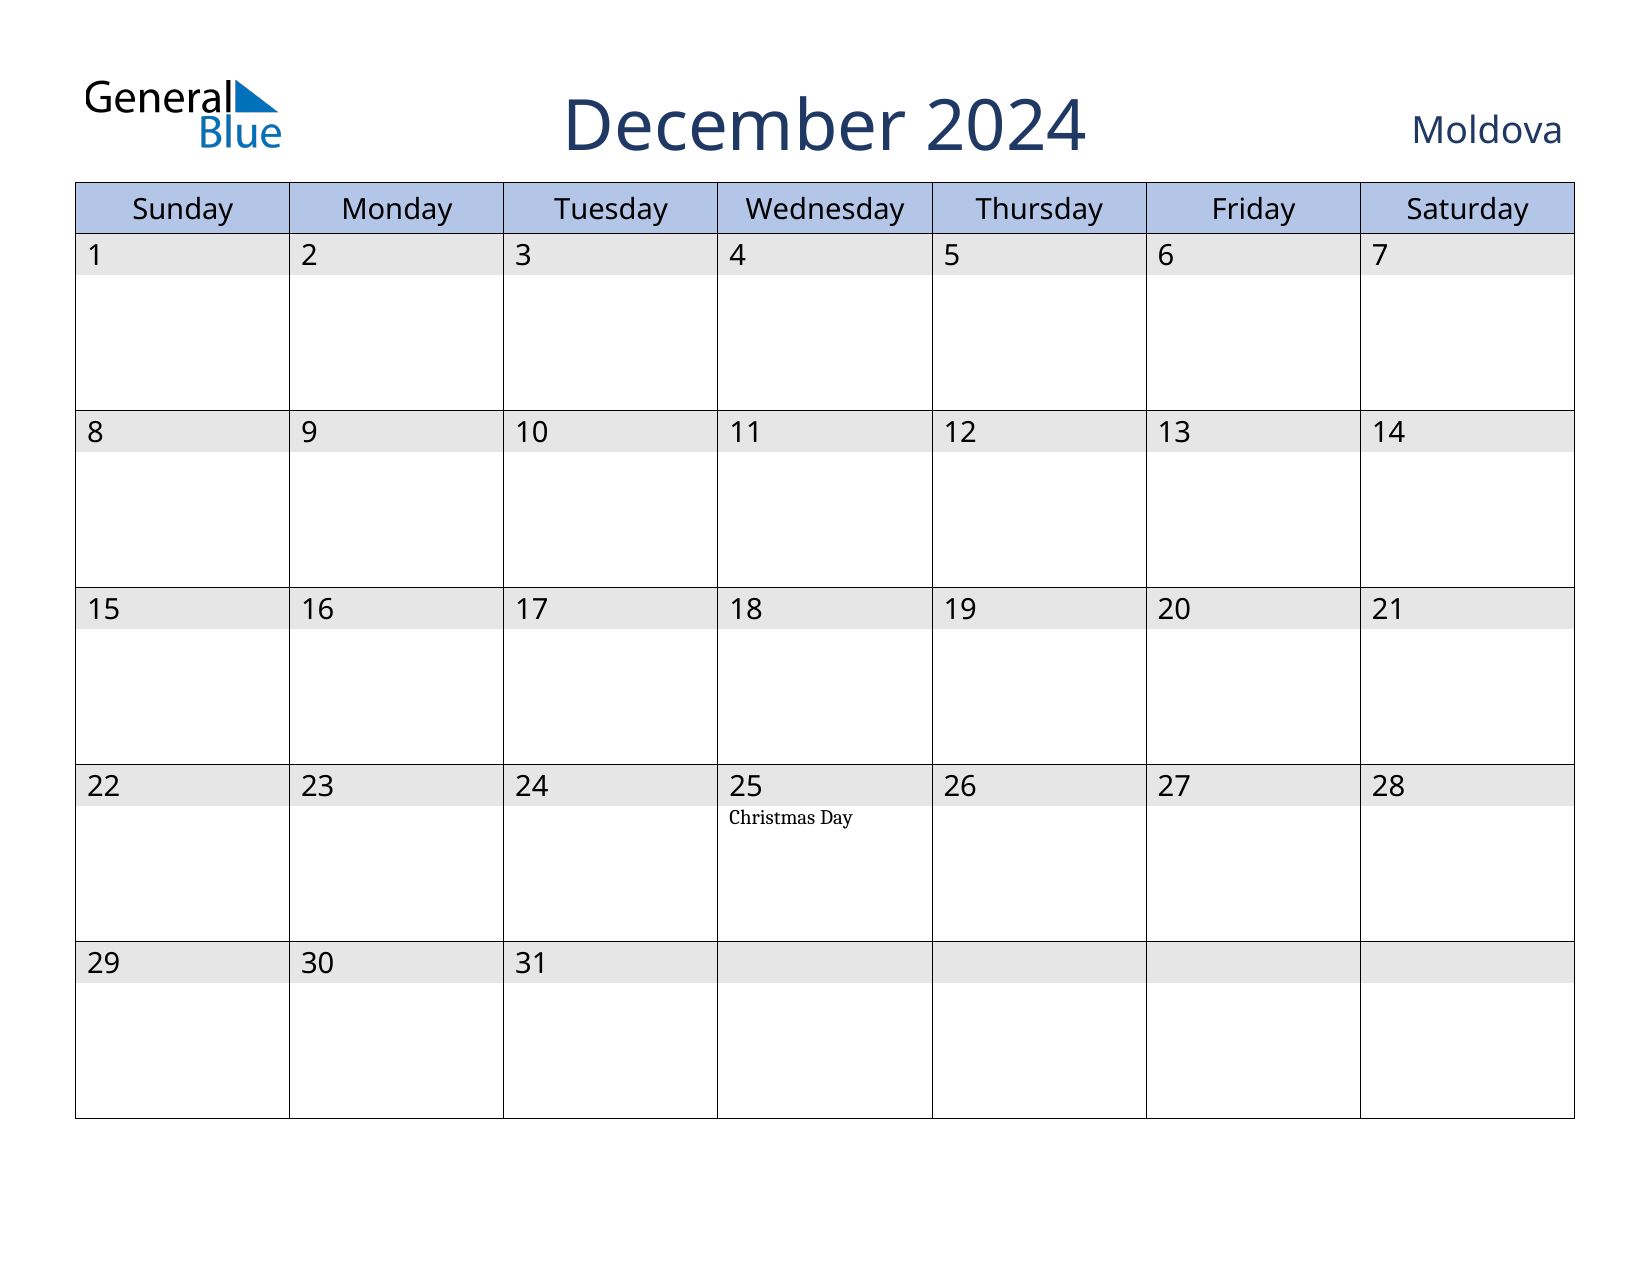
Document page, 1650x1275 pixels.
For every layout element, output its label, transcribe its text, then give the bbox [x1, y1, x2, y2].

table_cell 13 [1147, 411, 1360, 452]
table_cell Christmas Day [718, 806, 932, 941]
table_cell 28 [1361, 765, 1574, 806]
table_cell [933, 629, 1146, 764]
table_cell [76, 452, 289, 587]
table_cell [504, 629, 717, 764]
table_cell [1147, 806, 1360, 941]
table_cell [1361, 629, 1574, 764]
table_header [76, 75, 503, 182]
table_cell [718, 983, 932, 1118]
table_cell 30 [290, 942, 503, 983]
table_cell [718, 629, 932, 764]
table_cell [718, 452, 932, 587]
table_cell [504, 983, 717, 1118]
table_cell [76, 806, 289, 941]
table_cell 3 [504, 234, 717, 275]
table_cell 19 [933, 588, 1146, 629]
table_cell [1361, 452, 1574, 587]
table_cell 17 [504, 588, 717, 629]
table_cell 25 [718, 765, 932, 806]
table_cell 2 [290, 234, 503, 275]
table_cell 29 [76, 942, 289, 983]
table_cell 21 [1361, 588, 1574, 629]
table_cell [1361, 806, 1574, 941]
table_cell [933, 275, 1146, 410]
table_cell 6 [1147, 234, 1360, 275]
table_cell [290, 629, 503, 764]
table_cell Saturday [1361, 183, 1574, 233]
table_cell 15 [76, 588, 289, 629]
table_cell 27 [1147, 765, 1360, 806]
table_cell [1147, 942, 1360, 983]
table_cell 1 [76, 234, 289, 275]
table_cell [1147, 629, 1360, 764]
table_cell [933, 806, 1146, 941]
table_cell 9 [290, 411, 503, 452]
picture [86, 80, 281, 148]
table_cell [718, 275, 932, 410]
table_cell 5 [933, 234, 1146, 275]
table_cell [76, 629, 289, 764]
table_cell [933, 942, 1146, 983]
table_cell [1361, 983, 1574, 1118]
table_cell 14 [1361, 411, 1574, 452]
table_cell [504, 275, 717, 410]
table_cell [290, 275, 503, 410]
table_cell 18 [718, 588, 932, 629]
table_cell [1147, 983, 1360, 1118]
table_cell Tuesday [504, 183, 717, 233]
table_cell Friday [1147, 183, 1360, 233]
table_cell [76, 983, 289, 1118]
table_cell 24 [504, 765, 717, 806]
table_cell 7 [1361, 234, 1574, 275]
table_cell 26 [933, 765, 1146, 806]
table_cell 11 [718, 411, 932, 452]
table_cell 12 [933, 411, 1146, 452]
table_cell [933, 452, 1146, 587]
table_cell [1147, 452, 1360, 587]
table_cell 31 [504, 942, 717, 983]
table_cell 22 [76, 765, 289, 806]
table_cell Thursday [933, 183, 1146, 233]
table_cell [718, 942, 932, 983]
table_cell 23 [290, 765, 503, 806]
table_cell [290, 806, 503, 941]
table_cell [504, 452, 717, 587]
table_cell [504, 806, 717, 941]
table_cell 4 [718, 234, 932, 275]
table_cell Wednesday [718, 183, 932, 233]
table_cell [290, 983, 503, 1118]
table_cell [933, 983, 1146, 1118]
table_cell [76, 275, 289, 410]
table_cell 8 [76, 411, 289, 452]
table_cell 16 [290, 588, 503, 629]
table_cell [290, 452, 503, 587]
table_header December 2024 [504, 75, 1146, 182]
table_cell 20 [1147, 588, 1360, 629]
table_cell Sunday [76, 183, 289, 233]
table_cell 10 [504, 411, 717, 452]
table_cell [1361, 942, 1574, 983]
table_cell [1361, 275, 1574, 410]
table_cell Monday [290, 183, 503, 233]
table_cell [1147, 275, 1360, 410]
table_header Moldova [1146, 75, 1574, 182]
